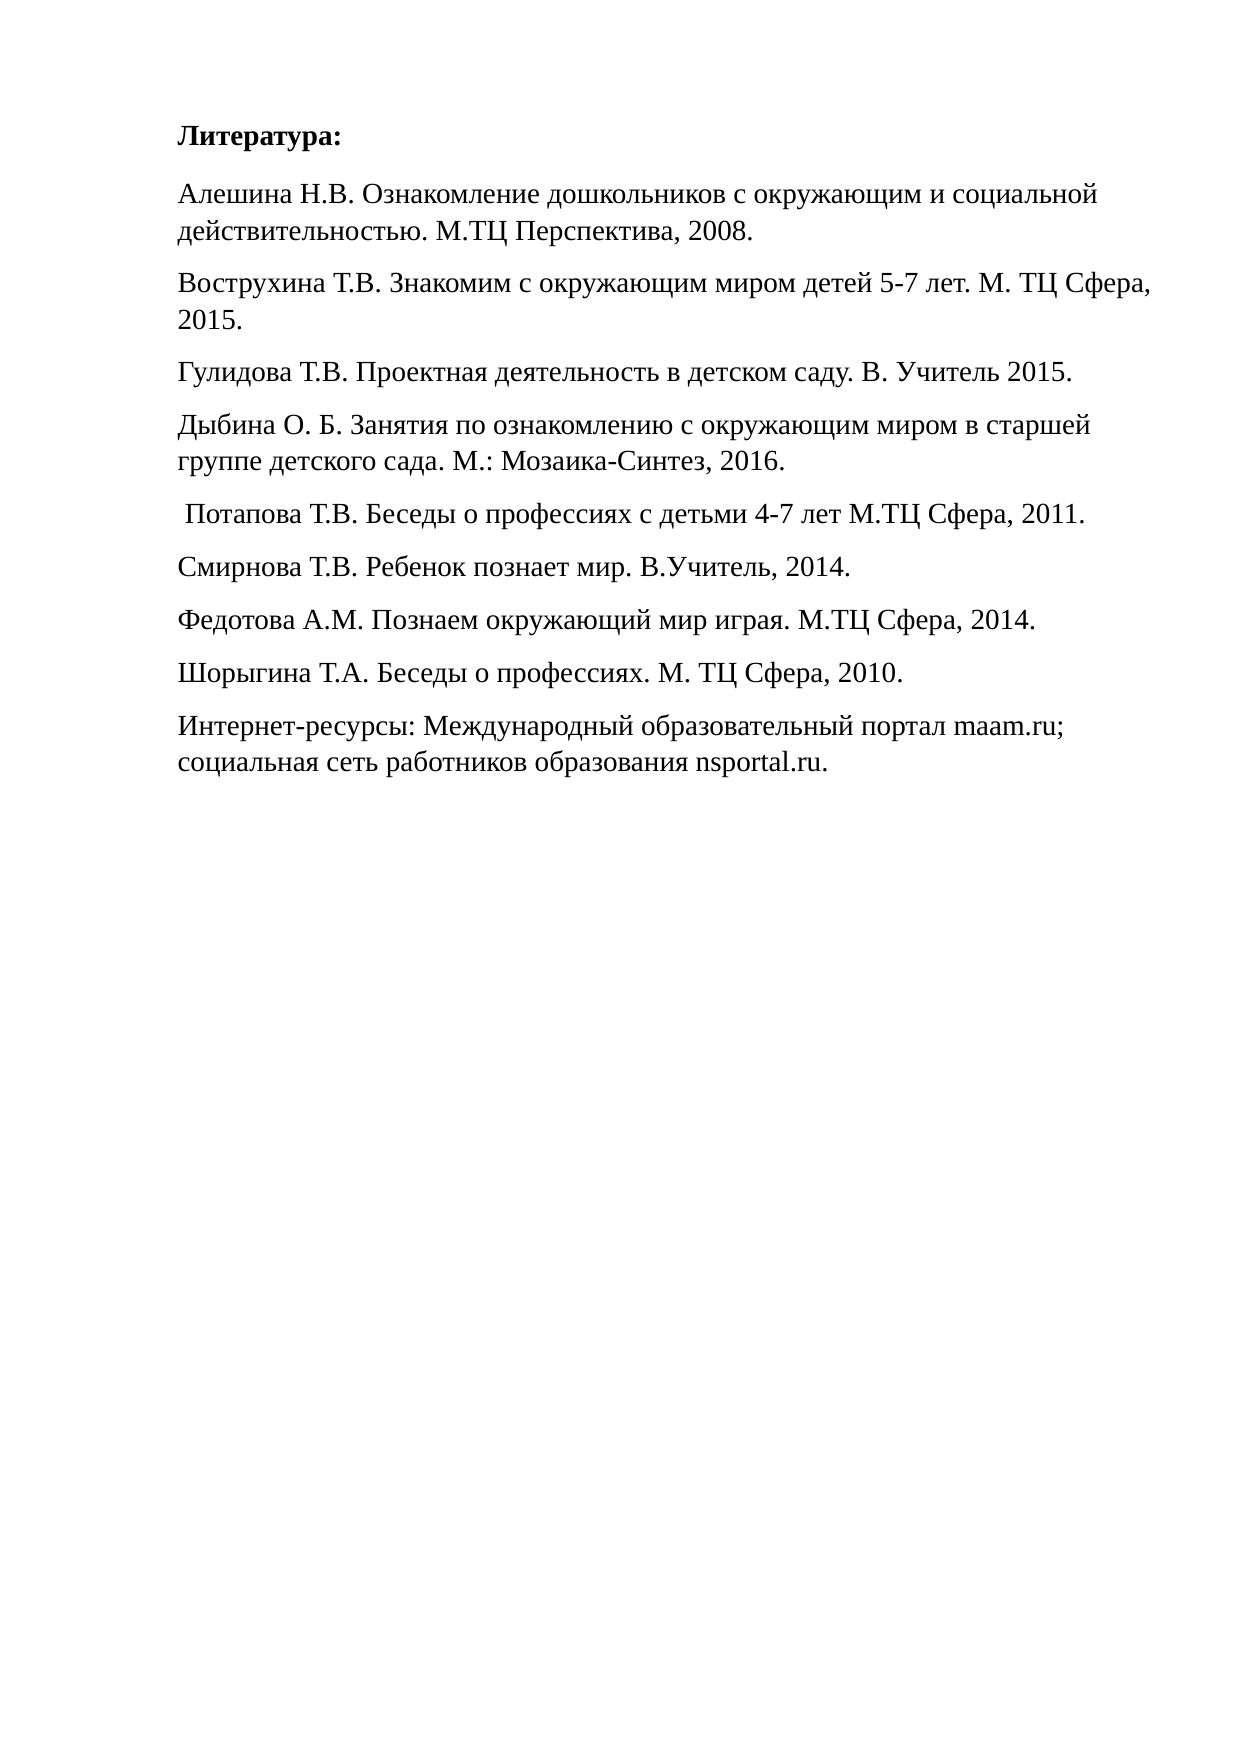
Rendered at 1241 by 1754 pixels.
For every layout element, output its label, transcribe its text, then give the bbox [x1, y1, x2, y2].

text Потапова Т.В. Беседы о профессиях с детьми 4-7 лет М.ТЦ Сфера, 2011. [177, 496, 1152, 530]
text Интернет-ресурсы: Международный образовательный портал maam.ru; социальная сеть работников образования nsportal.ru. [177, 708, 1152, 777]
text Вострухина Т.В. Знакомим с окружающим миром детей 5-7 лет. М. ТЦ Сфера, 2015. [177, 266, 1152, 335]
text Смирнова Т.В. Ребенок познает мир. В.Учитель, 2014. [177, 549, 1152, 583]
text Алешина Н.В. Ознакомление дошкольников с окружающим и социальной действительностью. М.ТЦ Перспектива, 2008. [177, 177, 1152, 246]
text Гулидова Т.В. Проектная деятельность в детском саду. В. Учитель 2015. [177, 354, 1152, 388]
text Шорыгина Т.А. Беседы о профессиях. М. ТЦ Сфера, 2010. [177, 655, 1152, 688]
text Литература: [177, 118, 1152, 152]
text Дыбина О. Б. Занятия по ознакомлению с окружающим миром в старшей группе детского сада. М.: Мозаика-Синтез, 2016. [177, 407, 1152, 477]
text Федотова А.М. Познаем окружающий мир играя. М.ТЦ Сфера, 2014. [177, 602, 1152, 636]
